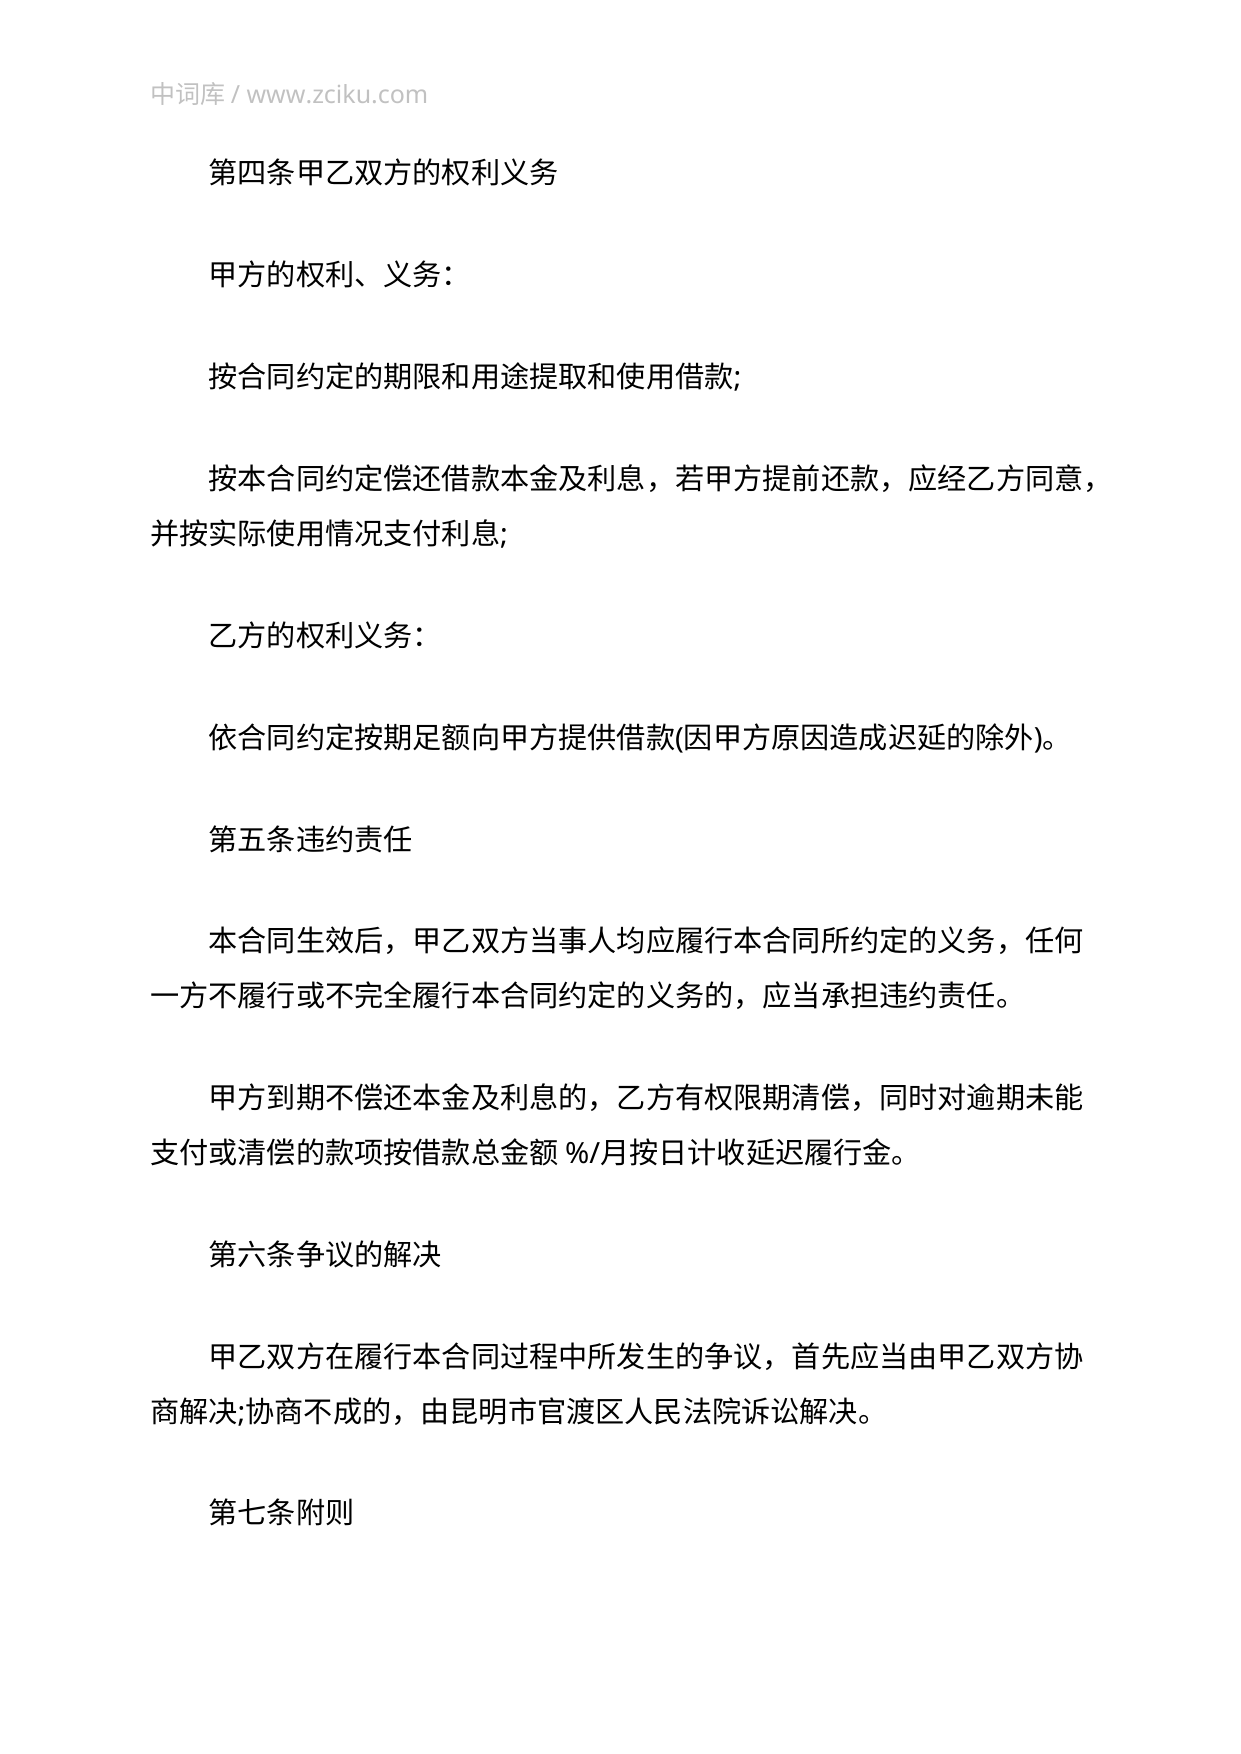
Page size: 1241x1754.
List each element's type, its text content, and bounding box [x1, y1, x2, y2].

text 第七条附则 [150, 1490, 1090, 1532]
text 第六条争议的解决 [150, 1231, 1090, 1274]
text 按本合同约定偿还借款本金及利息，若甲方提前还款，应经乙方同意，并按实际使用情况支付利息; [150, 456, 1090, 553]
text 乙方的权利义务： [150, 612, 1090, 655]
text 第五条违约责任 [150, 816, 1090, 858]
text 本合同生效后，甲乙双方当事人均应履行本合同所约定的义务，任何一方不履行或不完全履行本合同约定的义务的，应当承担违约责任。 [150, 918, 1090, 1015]
text 甲方的权利、义务： [150, 252, 1090, 294]
text 依合同约定按期足额向甲方提供借款(因甲方原因造成迟延的除外)。 [150, 714, 1090, 757]
text 甲乙双方在履行本合同过程中所发生的争议，首先应当由甲乙双方协商解决;协商不成的，由昆明市官渡区人民法院诉讼解决。 [150, 1333, 1090, 1431]
text 第四条甲乙双方的权利义务 [150, 150, 1090, 192]
text 按合同约定的期限和用途提取和使用借款; [150, 353, 1090, 396]
text 甲方到期不偿还本金及利息的，乙方有权限期清偿，同时对逾期未能支付或清偿的款项按借款总金额 %/月按日计收延迟履行金。 [150, 1074, 1090, 1172]
